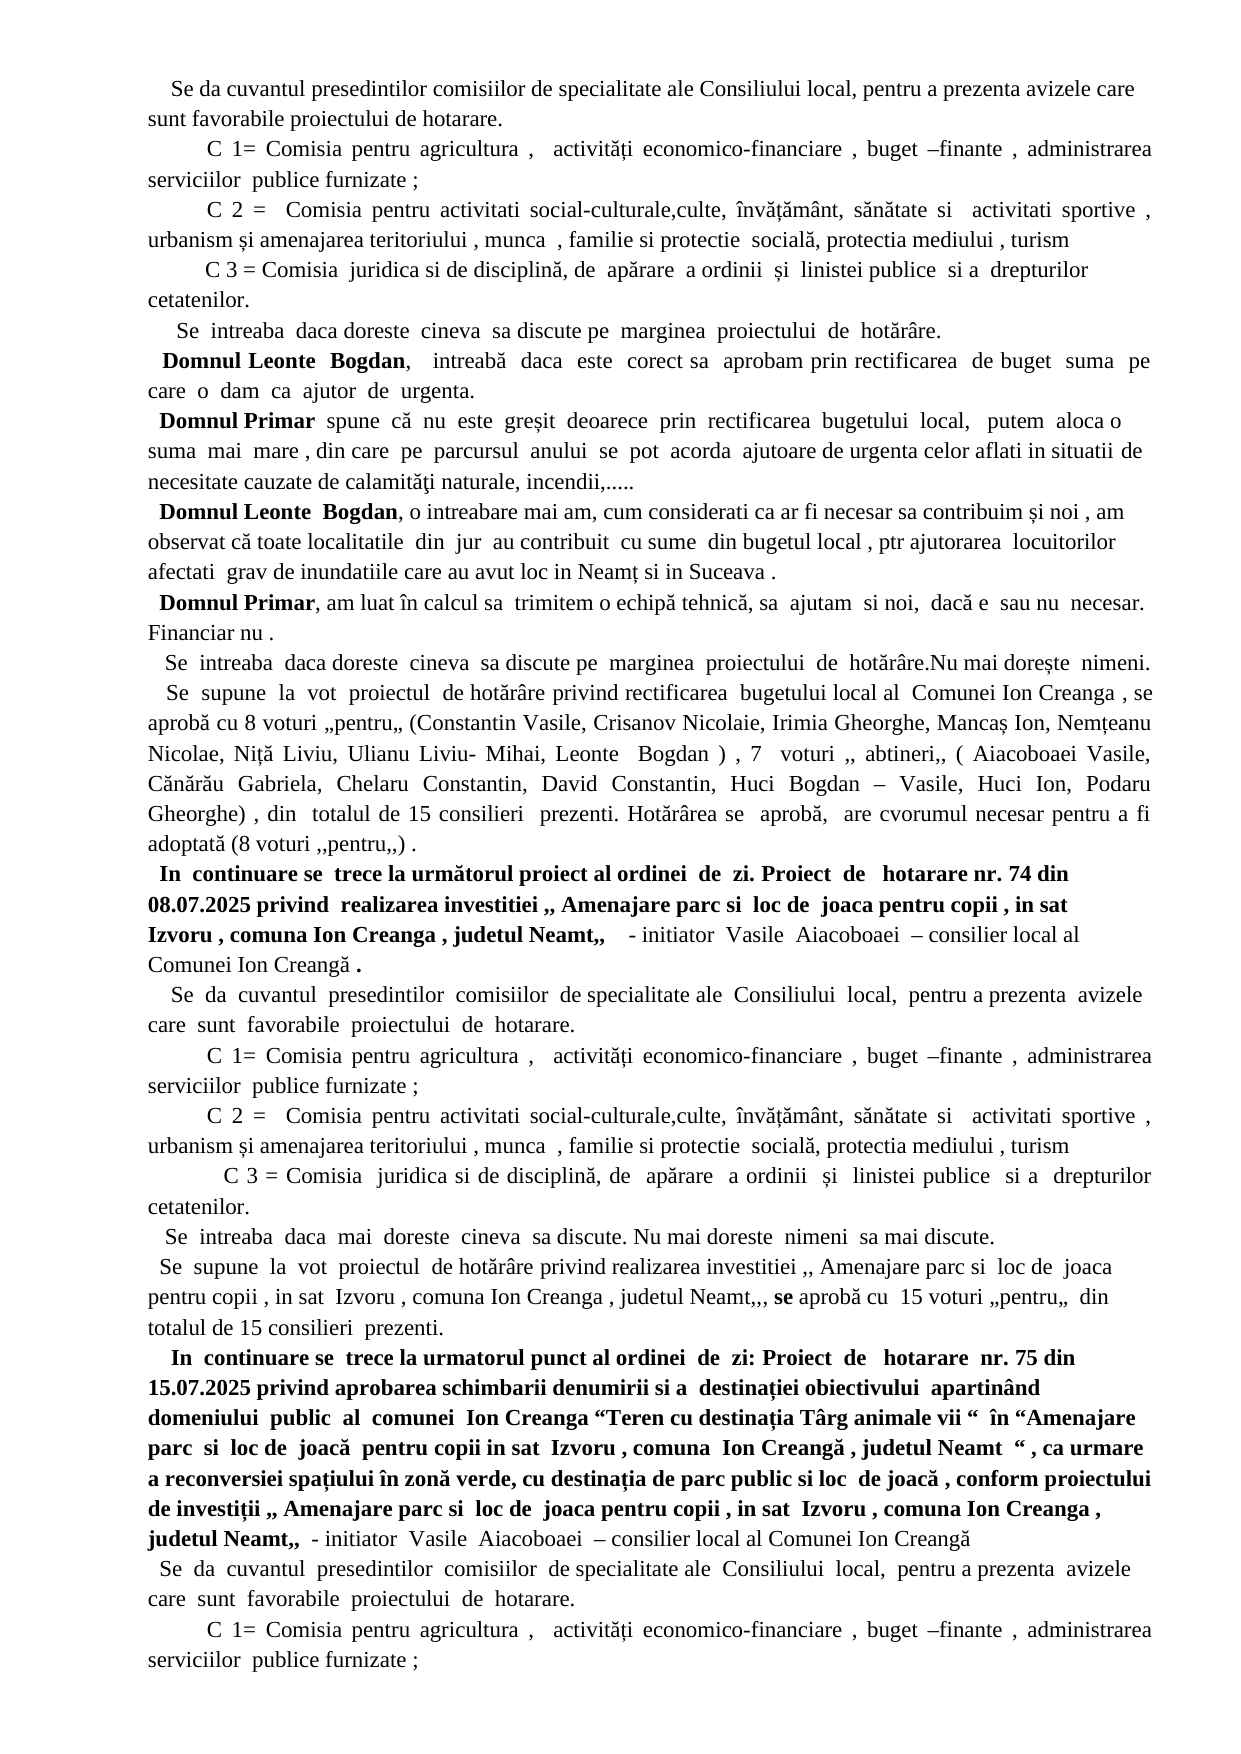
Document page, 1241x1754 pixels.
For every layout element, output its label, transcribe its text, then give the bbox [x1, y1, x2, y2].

text In continuare se trece la urmatorul punct al ordinei de zi: Proiect de hotarare nr. 75 din 15.07.2025 privind aprobarea schimbarii denumirii si a destinației obiectivului apartinând domeniului public al comunei Ion Creanga “Teren cu destinația Târg animale vii “ în “Amenajare parc si loc de joacă pentru copii in sat Izvoru , comuna Ion Creangă , judetul Neamt “ , ca urmare a reconversiei spațiului în zonă verde, cu destinația de parc public si loc de joacă , conform proiectului de investiții ,, Amenajare parc si loc de joaca pentru copii , in sat Izvoru , comuna Ion Creanga , judetul Neamt,, - initiator Vasile Aiacoboaei – consilier local al Comunei Ion Creangă [148, 1344, 1153, 1551]
text Se intreaba daca mai doreste cineva sa discute. Nu mai doreste nimeni sa mai discute. [148, 1223, 1153, 1249]
text In continuare se trece la următorul proiect al ordinei de zi. Proiect de hotarare nr. 74 din 08.07.2025 privind realizarea investitiei ,, Amenajare parc si loc de joaca pentru copii , in sat Izvoru , comuna Ion Creanga , judetul Neamt,, - initiator Vasile Aiacoboaei – consilier local al Comunei Ion Creangă . [148, 860, 1153, 977]
text Domnul Primar spune că nu este greșit deoarece prin rectificarea bugetului local, putem aloca o suma mai mare , din care pe parcursul anului se pot acorda ajutoare de urgenta celor aflati in situatii de necesitate cauzate de calamităţi naturale, incendii,..... [148, 407, 1153, 494]
text C 1= Comisia pentru agricultura , activități economico-financiare , buget –finante , administrarea serviciilor publice furnizate ; [148, 1042, 1153, 1098]
text C 3 = Comisia juridica si de disciplină, de apărare a ordinii și linistei publice si a drepturilor cetatenilor. [148, 256, 1153, 313]
text Se supune la vot proiectul de hotărâre privind rectificarea bugetului local al Comunei Ion Creanga , se aprobă cu 8 voturi „pentru„ (Constantin Vasile, Crisanov Nicolaie, Irimia Gheorghe, Mancaș Ion, Nemțeanu Nicolae, Niță Liviu, Ulianu Liviu- Mihai, Leonte Bogdan ) , 7 voturi ,, abtineri,, ( Aiacoboaei Vasile, Cănărău Gabriela, Chelaru Constantin, David Constantin, Huci Bogdan – Vasile, Huci Ion, Podaru Gheorghe) , din totalul de 15 consilieri prezenti. Hotărârea se aprobă, are cvorumul necesar pentru a fi adoptată (8 voturi ,,pentru,,) . [148, 679, 1153, 857]
text Se supune la vot proiectul de hotărâre privind realizarea investitiei ,, Amenajare parc si loc de joaca pentru copii , in sat Izvoru , comuna Ion Creanga , judetul Neamt,,, se aprobă cu 15 voturi „pentru„ din totalul de 15 consilieri prezenti. [148, 1253, 1153, 1340]
text Domnul Leonte Bogdan, intreabă daca este corect sa aprobam prin rectificarea de buget suma pe care o dam ca ajutor de urgenta. [148, 347, 1153, 403]
text Domnul Primar, am luat în calcul sa trimitem o echipă tehnică, sa ajutam si noi, dacă e sau nu necesar. Financiar nu . [148, 588, 1153, 645]
text Domnul Leonte Bogdan, o intreabare mai am, cum considerati ca ar fi necesar sa contribuim și noi , am observat că toate localitatile din jur au contribuit cu sume din bugetul local , ptr ajutorarea locuitorilor afectati grav de inundatiile care au avut loc in Neamț si in Suceava . [148, 498, 1153, 585]
text Se intreaba daca doreste cineva sa discute pe marginea proiectului de hotărâre. [148, 317, 1153, 343]
text C 1= Comisia pentru agricultura , activități economico-financiare , buget –finante , administrarea serviciilor publice furnizate ; [148, 135, 1153, 192]
text C 3 = Comisia juridica si de disciplină, de apărare a ordinii și linistei publice si a drepturilor cetatenilor. [148, 1162, 1153, 1219]
text Se intreaba daca doreste cineva sa discute pe marginea proiectului de hotărâre.Nu mai dorește nimeni. [148, 649, 1153, 675]
text C 1= Comisia pentru agricultura , activități economico-financiare , buget –finante , administrarea serviciilor publice furnizate ; [148, 1616, 1153, 1672]
